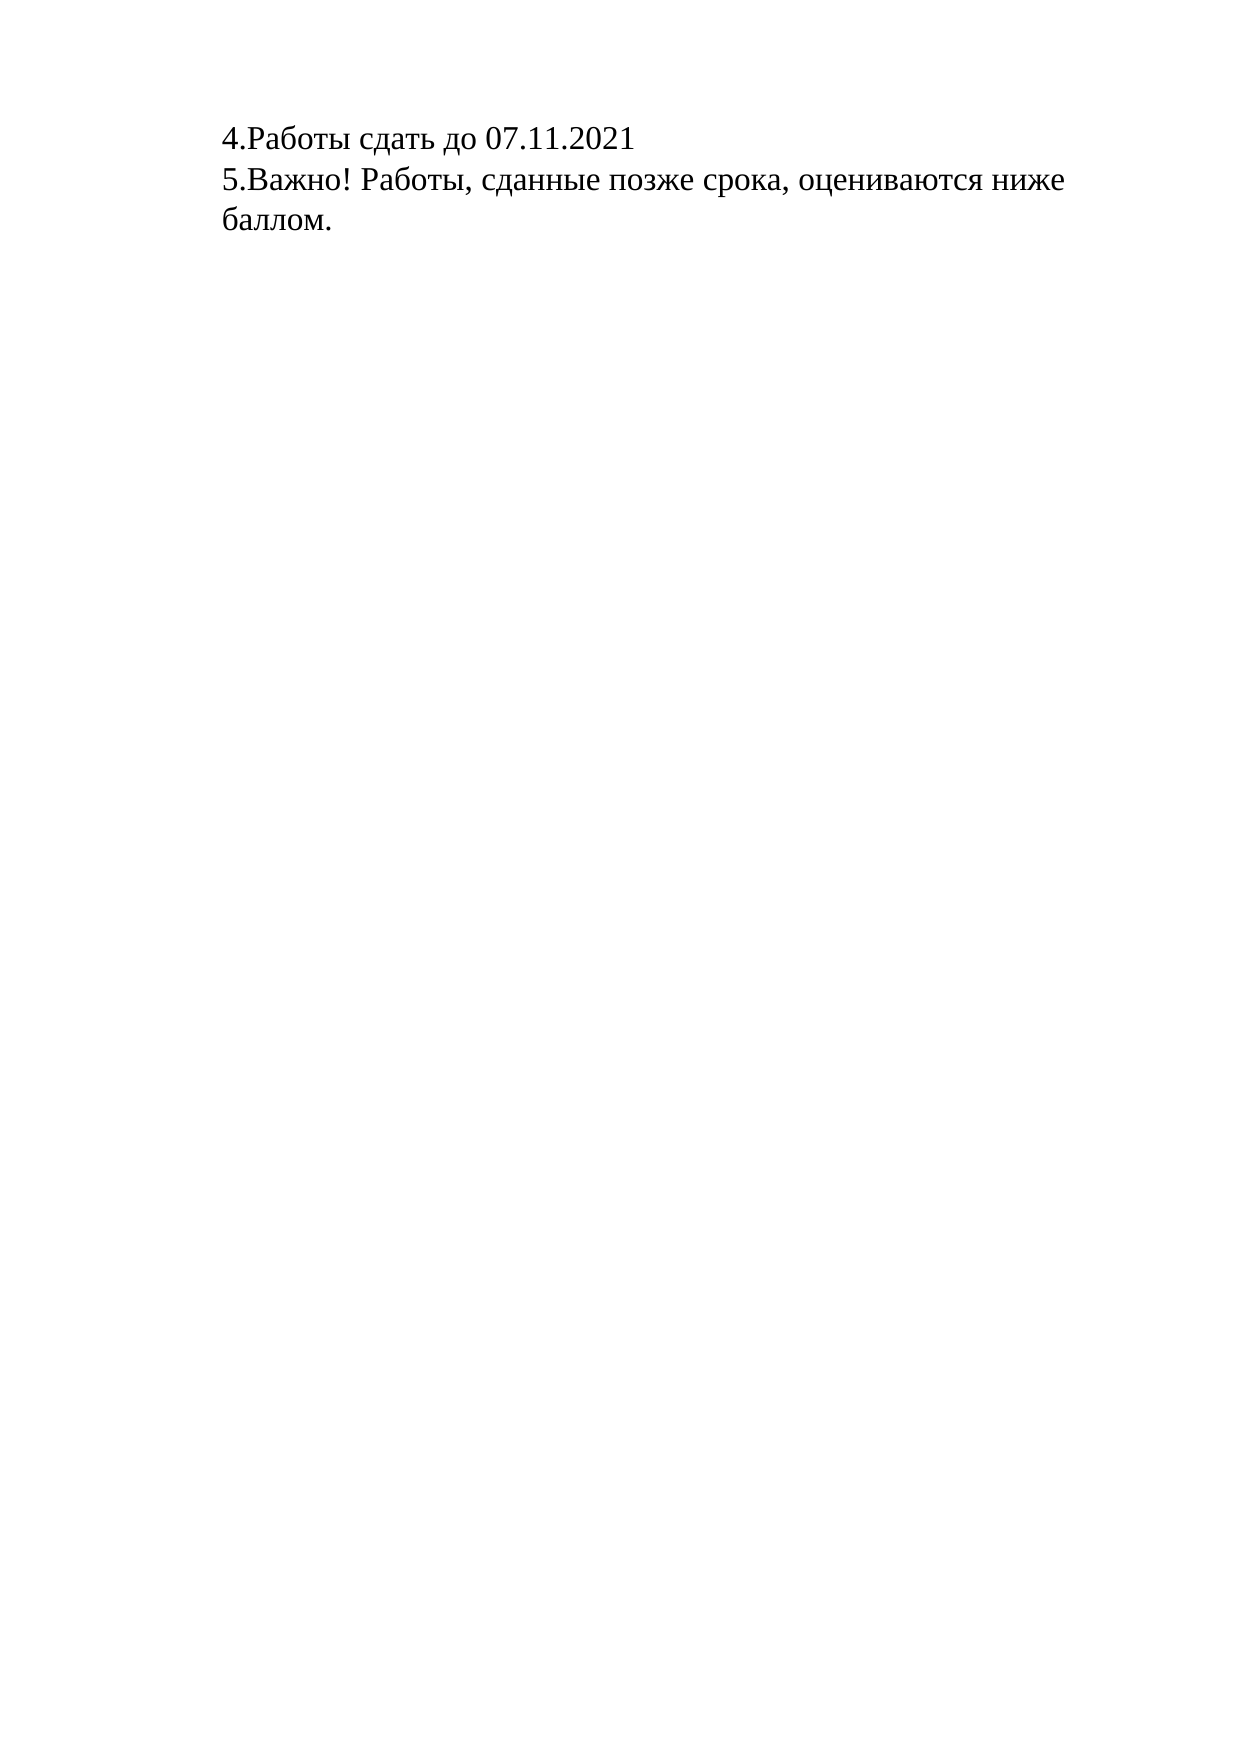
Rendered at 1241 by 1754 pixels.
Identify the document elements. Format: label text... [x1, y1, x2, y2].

text 4.Работы сдать до 07.11.2021 [222, 118, 1152, 156]
text 5.Важно! Работы, сданные позже срока, оцениваются ниже баллом. [222, 159, 1152, 238]
